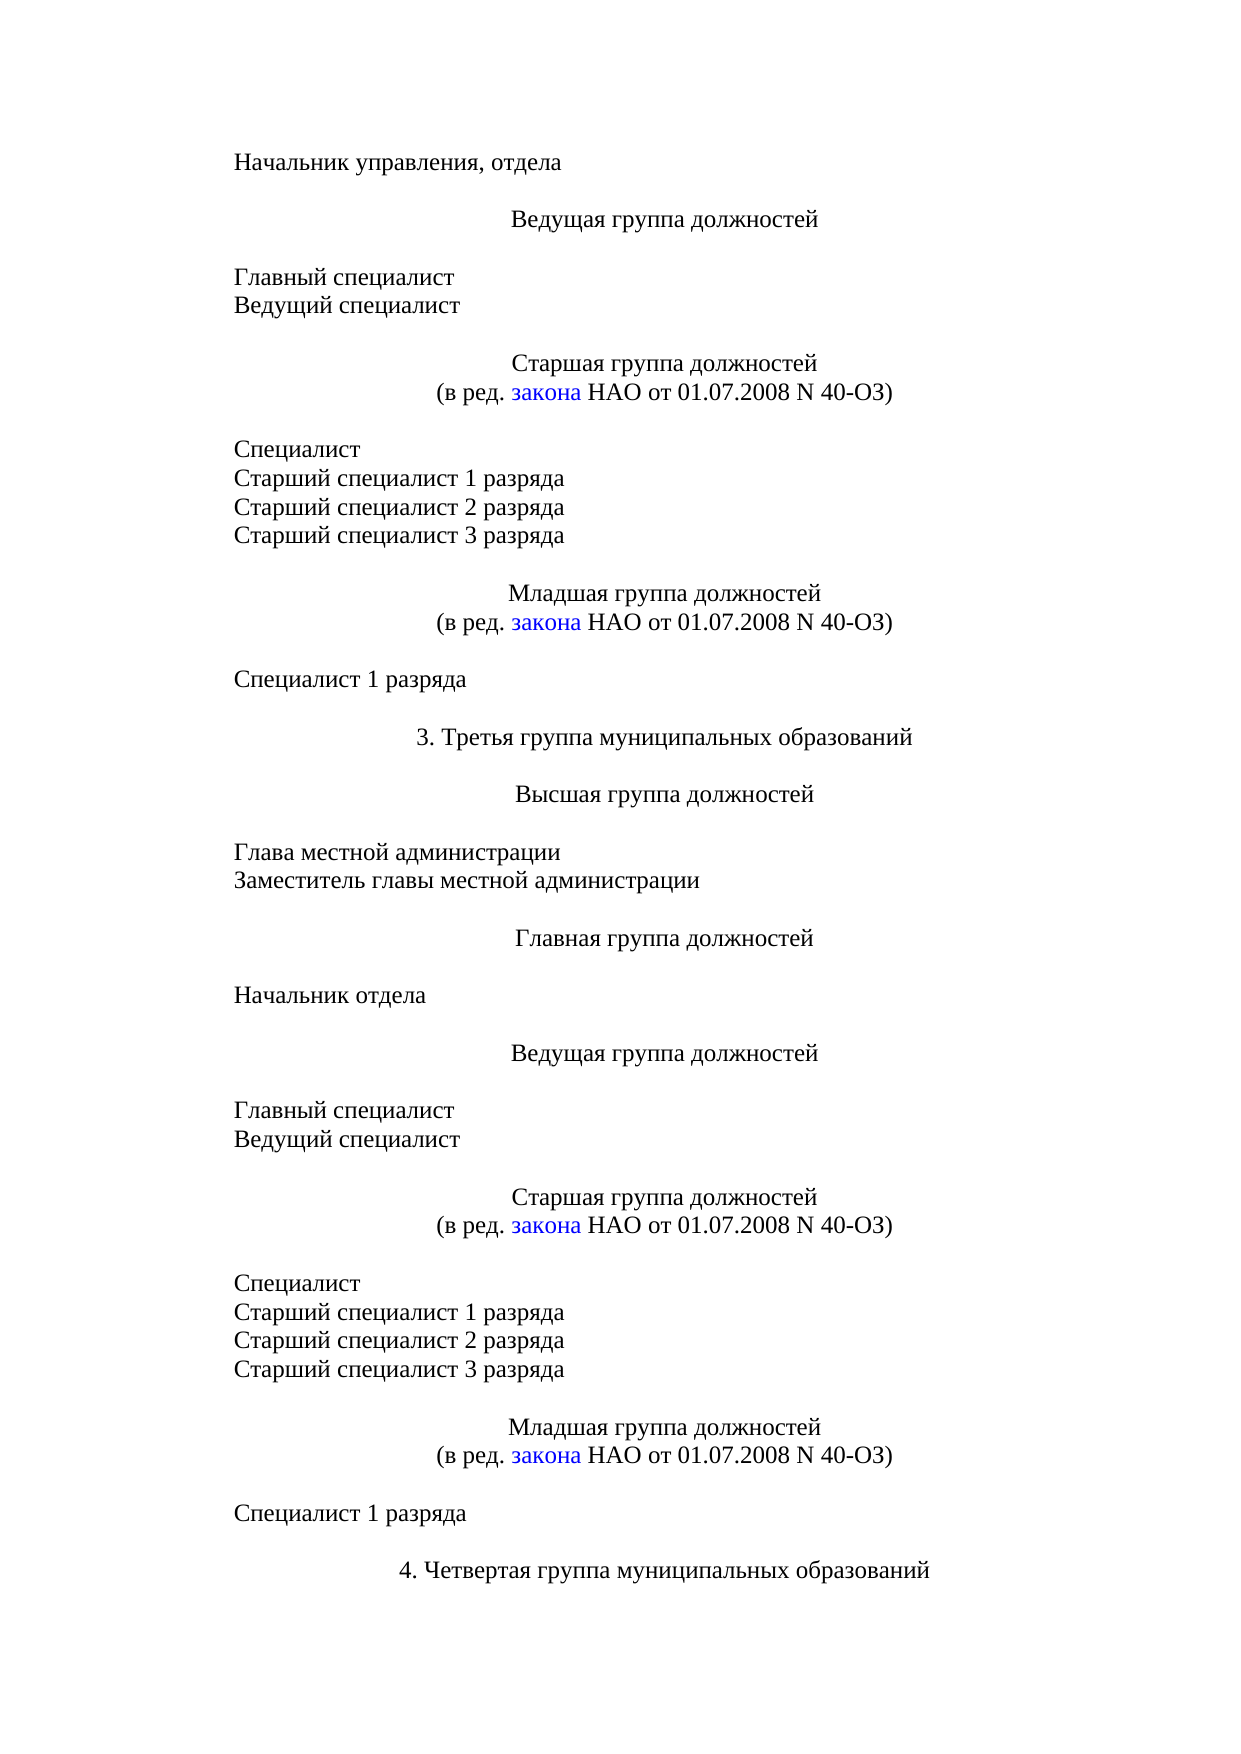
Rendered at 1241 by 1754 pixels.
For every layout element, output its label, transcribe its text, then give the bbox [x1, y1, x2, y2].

text Специалист 1 разряда [177, 664, 1152, 693]
text Высшая группа должностей [177, 779, 1152, 808]
text Специалист [177, 1268, 1152, 1297]
text (в ред. закона НАО от 01.07.2008 N 40-ОЗ) [177, 1441, 1152, 1469]
text Главный специалист [177, 1096, 1152, 1124]
text Ведущая группа должностей [177, 204, 1152, 233]
text 4. Четвертая группа муниципальных образований [177, 1556, 1152, 1584]
text (в ред. закона НАО от 01.07.2008 N 40-ОЗ) [177, 377, 1152, 406]
text Старший специалист 2 разряда [177, 1326, 1152, 1354]
text Старший специалист 3 разряда [177, 1354, 1152, 1383]
text Старший специалист 1 разряда [177, 463, 1152, 492]
text Старший специалист 3 разряда [177, 521, 1152, 549]
text Главная группа должностей [177, 923, 1152, 952]
text Младшая группа должностей [177, 1412, 1152, 1441]
text Младшая группа должностей [177, 578, 1152, 607]
text Специалист [177, 434, 1152, 463]
text Старшая группа должностей [177, 348, 1152, 377]
text Заместитель главы местной администрации [177, 866, 1152, 894]
text Старшая группа должностей [177, 1182, 1152, 1211]
text Старший специалист 1 разряда [177, 1297, 1152, 1326]
text Начальник отдела [177, 981, 1152, 1009]
text Старший специалист 2 разряда [177, 492, 1152, 521]
text (в ред. закона НАО от 01.07.2008 N 40-ОЗ) [177, 1211, 1152, 1239]
text Главный специалист [177, 262, 1152, 291]
text Ведущая группа должностей [177, 1038, 1152, 1067]
text (в ред. закона НАО от 01.07.2008 N 40-ОЗ) [177, 607, 1152, 636]
text Ведущий специалист [177, 1124, 1152, 1153]
text 3. Третья группа муниципальных образований [177, 722, 1152, 751]
text Глава местной администрации [177, 837, 1152, 866]
text Ведущий специалист [177, 291, 1152, 319]
text Специалист 1 разряда [177, 1498, 1152, 1527]
text Начальник управления, отдела [177, 147, 1152, 176]
